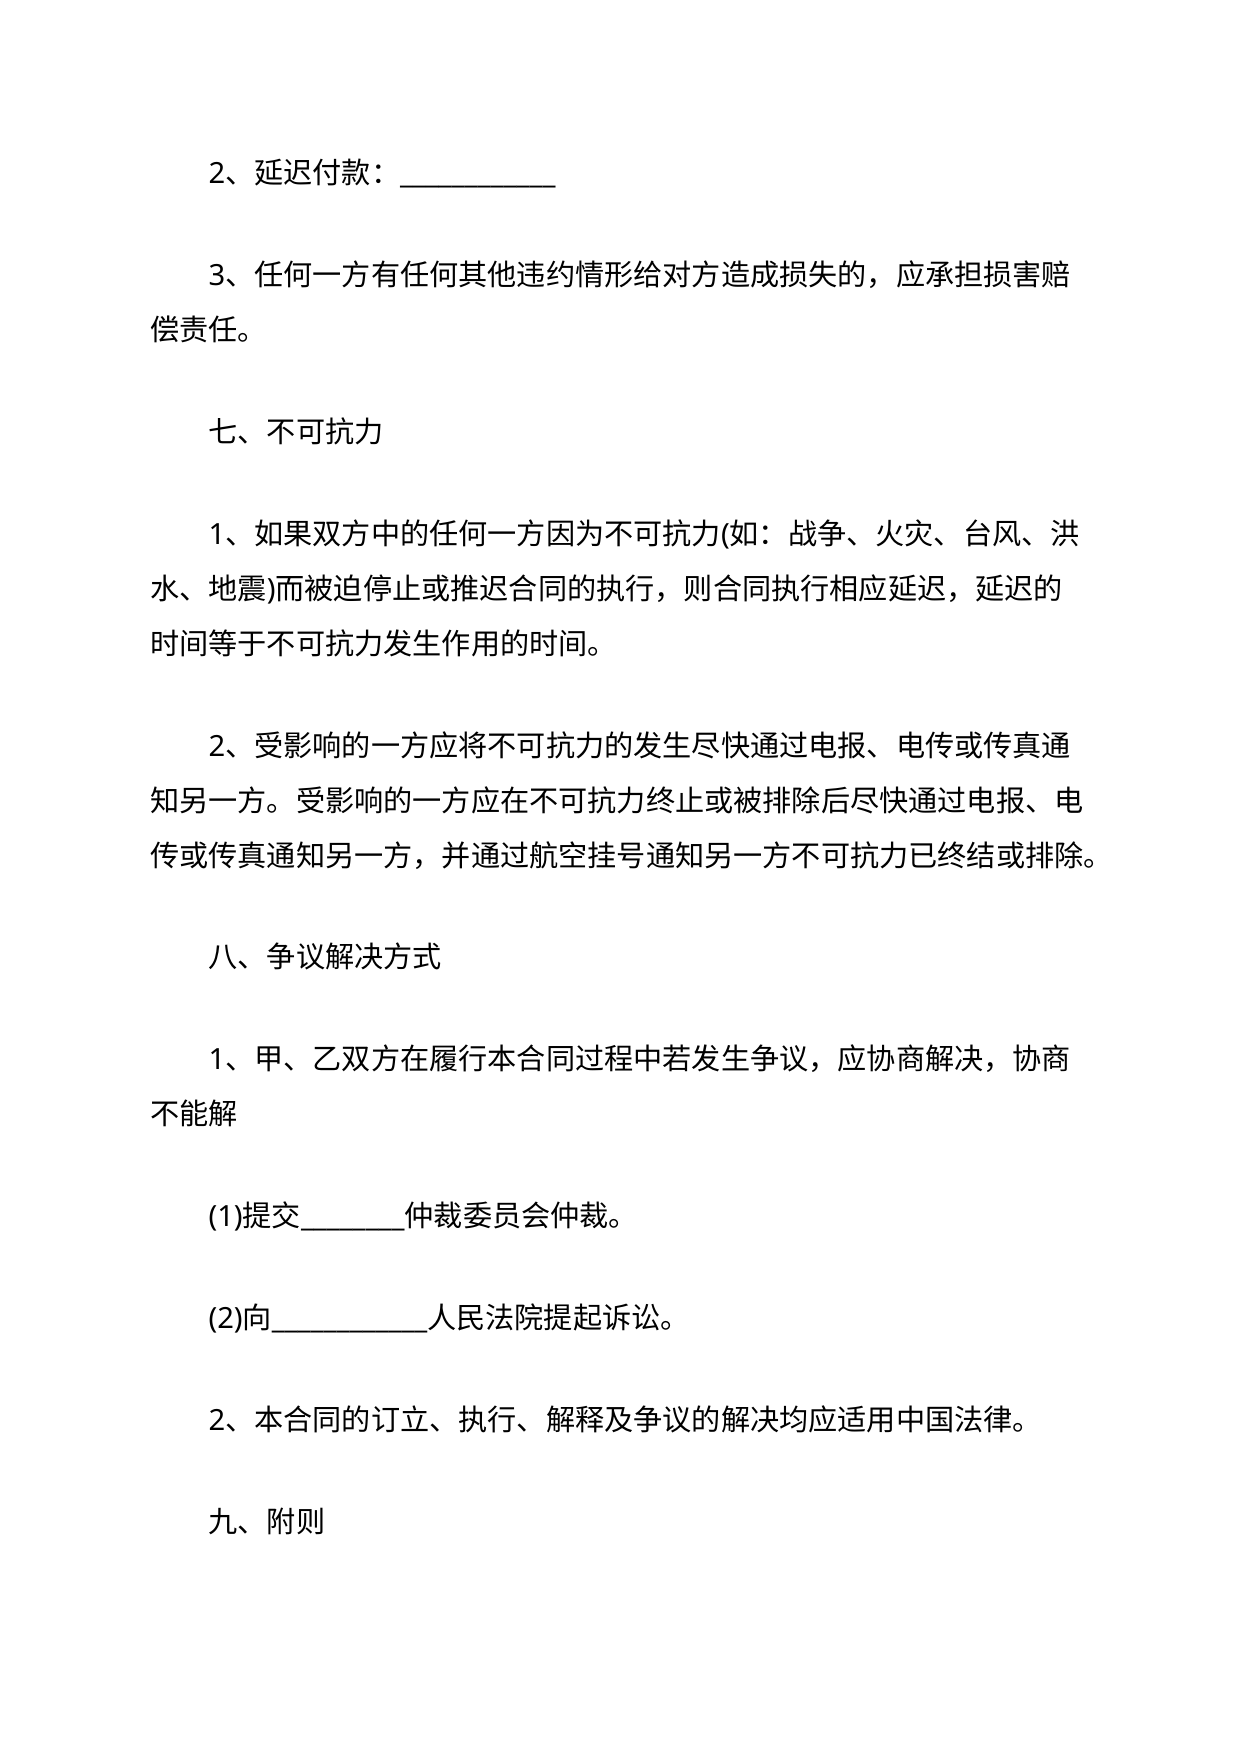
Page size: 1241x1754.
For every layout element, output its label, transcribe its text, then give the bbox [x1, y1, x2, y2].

text 八、争议解决方式 [150, 934, 1090, 976]
text 九、附则 [150, 1498, 1090, 1541]
text 1、甲、乙双方在履行本合同过程中若发生争议，应协商解决，协商不能解 [150, 1036, 1090, 1133]
text 3、任何一方有任何其他违约情形给对方造成损失的，应承担损害赔偿责任。 [150, 252, 1090, 349]
text (2)向____________人民法院提起诉讼。 [150, 1294, 1090, 1337]
text 2、本合同的订立、执行、解释及争议的解决均应适用中国法律。 [150, 1396, 1090, 1439]
text 七、不可抗力 [150, 409, 1090, 451]
text 2、受影响的一方应将不可抗力的发生尽快通过电报、电传或传真通知另一方。受影响的一方应在不可抗力终止或被排除后尽快通过电报、电传或传真通知另一方，并通过航空挂号通知另一方不可抗力已终结或排除。 [150, 722, 1090, 874]
text 1、如果双方中的任何一方因为不可抗力(如：战争、火灾、台风、洪水、地震)而被迫停止或推迟合同的执行，则合同执行相应延迟，延迟的时间等于不可抗力发生作用的时间。 [150, 511, 1090, 663]
text 2、延迟付款：____________ [150, 150, 1090, 192]
text (1)提交________仲裁委员会仲裁。 [150, 1192, 1090, 1235]
